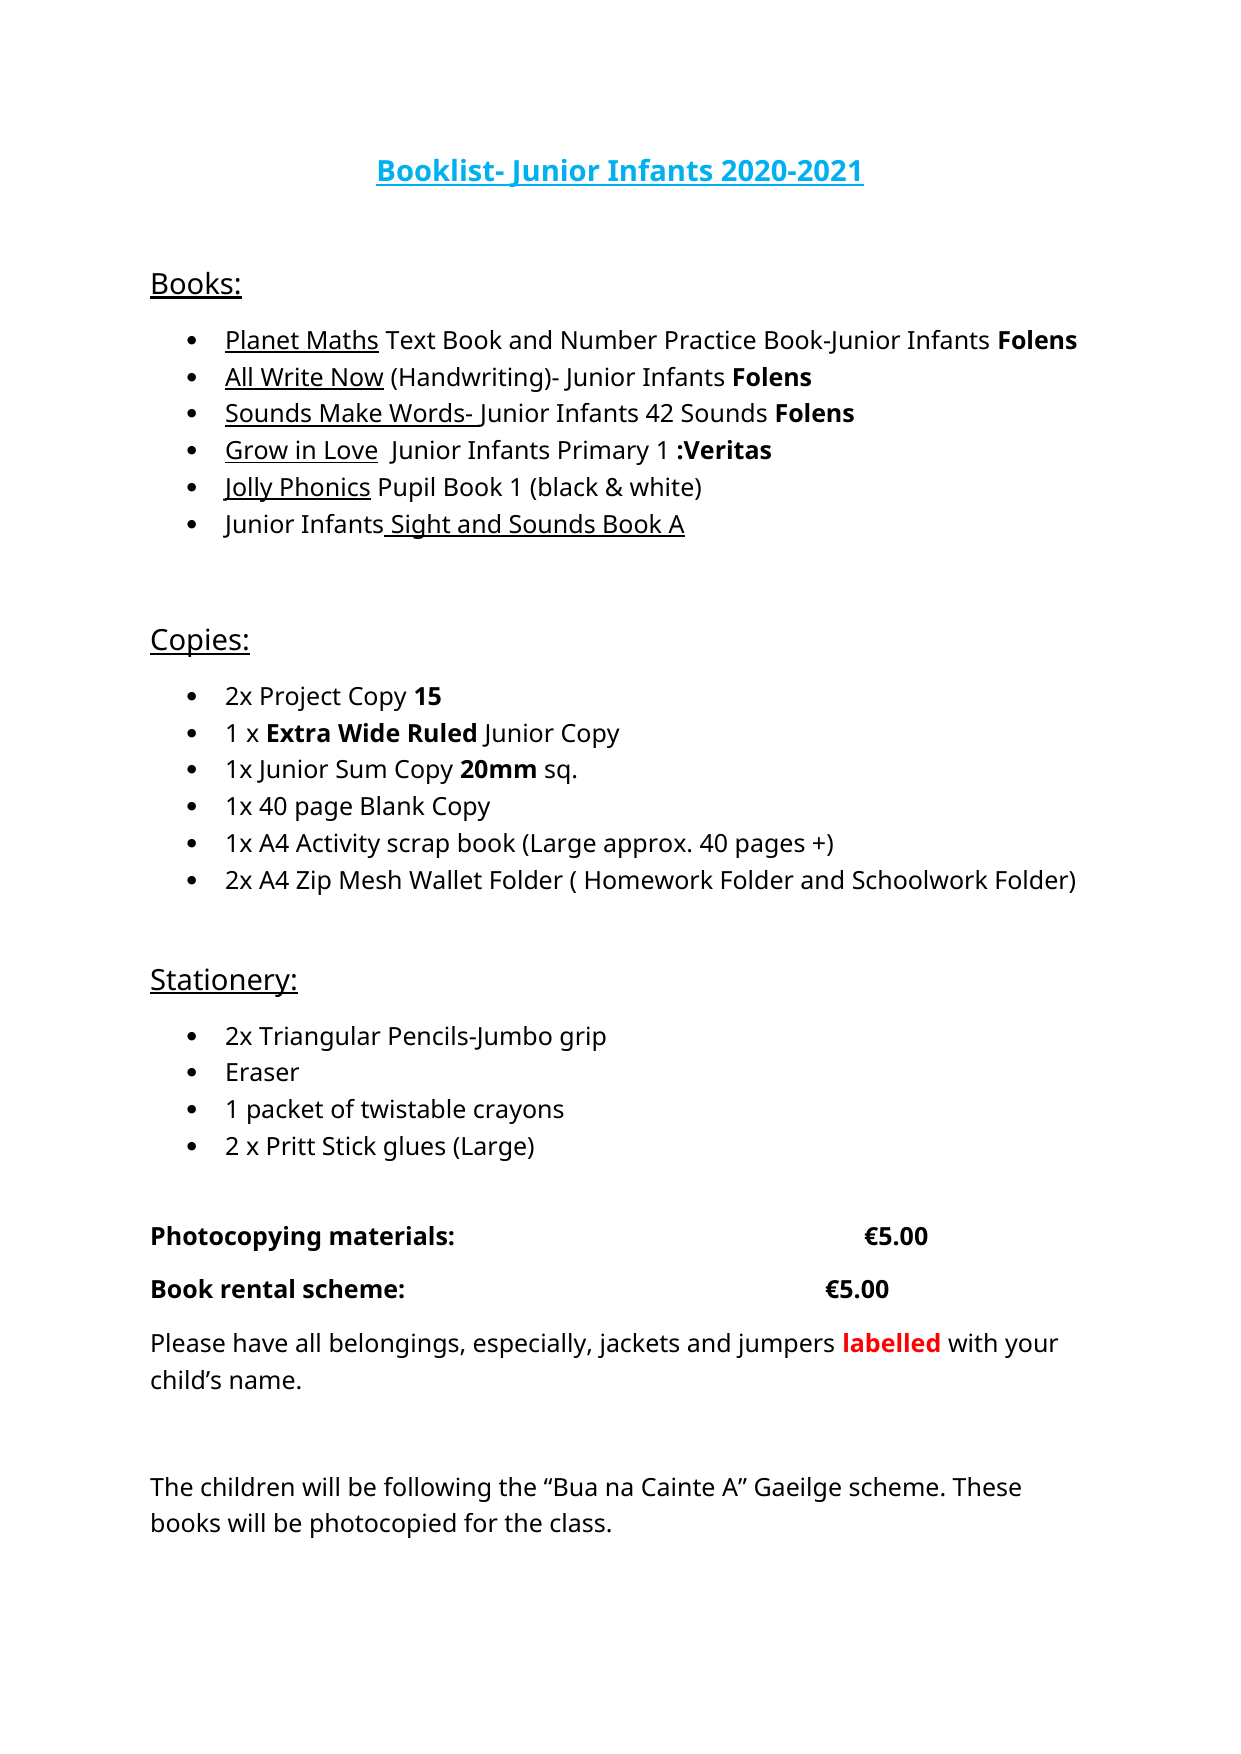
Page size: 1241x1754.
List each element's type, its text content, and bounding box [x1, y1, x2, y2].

list 2x A4 Zip Mesh Wallet Folder ( Homework Folder and Schoolwork Folder) [187, 862, 1090, 897]
text Book rental scheme: €5.00 [150, 1272, 1090, 1306]
text Stationery: [150, 959, 1090, 998]
text Booklist- Junior Infants 2020-2021 [150, 150, 1090, 190]
list Planet Maths Text Book and Number Practice Book-Junior Infants Folens [187, 322, 1090, 356]
list Junior Infants Sight and Sounds Book A [187, 506, 1090, 540]
list Grow in Love Junior Infants Primary 1 :Veritas [187, 433, 1090, 467]
list 1 packet of twistable crayons [187, 1092, 1090, 1126]
list 2x Triangular Pencils-Jumbo grip [187, 1018, 1090, 1052]
list 2x Project Copy 15 [187, 679, 1090, 713]
text Please have all belongings, especially, jackets and jumpers labelled with your child’s name. [150, 1326, 1090, 1396]
list All Write Now (Handwriting)- Junior Infants Folens [187, 359, 1090, 393]
list Sounds Make Words- Junior Infants 42 Sounds Folens [187, 396, 1090, 430]
list 1x A4 Activity scrap book (Large approx. 40 pages +) [187, 826, 1090, 860]
text The children will be following the “Bua na Cainte A” Gaeilge scheme. These books will be photocopied for the class. [150, 1469, 1090, 1540]
list Eraser [187, 1055, 1090, 1089]
list 1x Junior Sum Copy 20mm sq. [187, 752, 1090, 786]
list 1 x Extra Wide Ruled Junior Copy [187, 715, 1090, 749]
text Photocopying materials: €5.00 [150, 1219, 1090, 1253]
list Jolly Phonics Pupil Book 1 (black & white) [187, 469, 1090, 503]
text Copies: [150, 619, 1090, 659]
list 1x 40 page Blank Copy [187, 789, 1090, 823]
list 2 x Pritt Stick glues (Large) [187, 1128, 1090, 1163]
text Books: [150, 263, 1090, 303]
